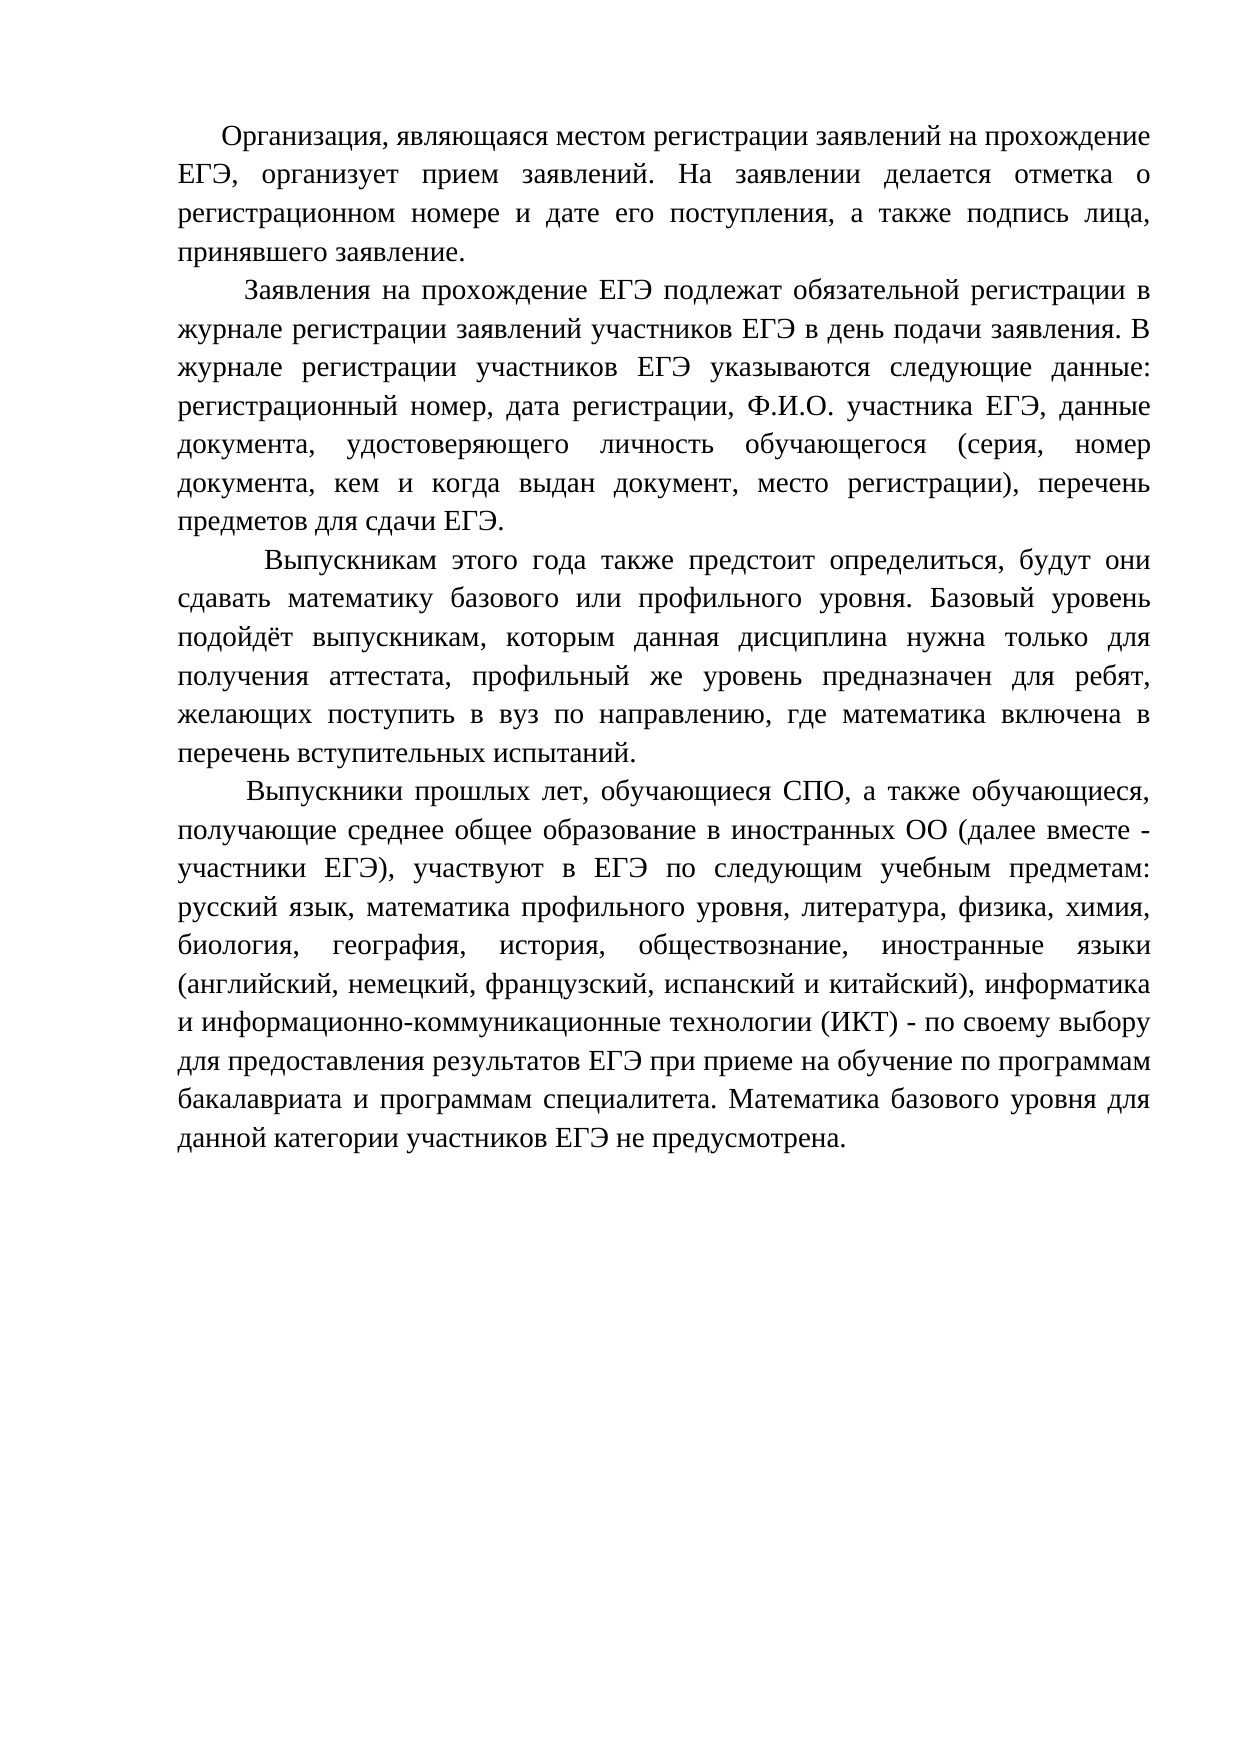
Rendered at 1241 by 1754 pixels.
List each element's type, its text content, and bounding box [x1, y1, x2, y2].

text Выпускники прошлых лет, обучающиеся СПО, а также обучающиеся, получающие среднее общее образование в иностранных ОО (далее вместе - участники ЕГЭ), участвуют в ЕГЭ по следующим учебным предметам: русский язык, математика профильного уровня, литература, физика, химия, биология, география, история, обществознание, иностранные языки (английский, немецкий, французский, испанский и китайский), информатика и информационно-коммуникационные технологии (ИКТ) - по своему выбору для предоставления результатов ЕГЭ при приеме на обучение по программам бакалавриата и программам специалитета. Математика базового уровня для данной категории участников ЕГЭ не предусмотрена. [177, 773, 1152, 1154]
text Организация, являющаяся местом регистрации заявлений на прохождение ЕГЭ, организует прием заявлений. На заявлении делается отметка о регистрационном номере и дате его поступления, а также подпись лица, принявшего заявление. [177, 118, 1152, 267]
text Выпускникам этого года также предстоит определиться, будут они сдавать математику базового или профильного уровня. Базовый уровень подойдёт выпускникам, которым данная дисциплина нужна только для получения аттестата, профильный же уровень предназначен для ребят, желающих поступить в вуз по направлению, где математика включена в перечень вступительных испытаний. [177, 542, 1152, 768]
text Заявления на прохождение ЕГЭ подлежат обязательной регистрации в журнале регистрации заявлений участников ЕГЭ в день подачи заявления. В журнале регистрации участников ЕГЭ указываются следующие данные: регистрационный номер, дата регистрации, Ф.И.О. участника ЕГЭ, данные документа, удостоверяющего личность обучающегося (серия, номер документа, кем и когда выдан документ, место регистрации), перечень предметов для сдачи ЕГЭ. [177, 272, 1152, 537]
